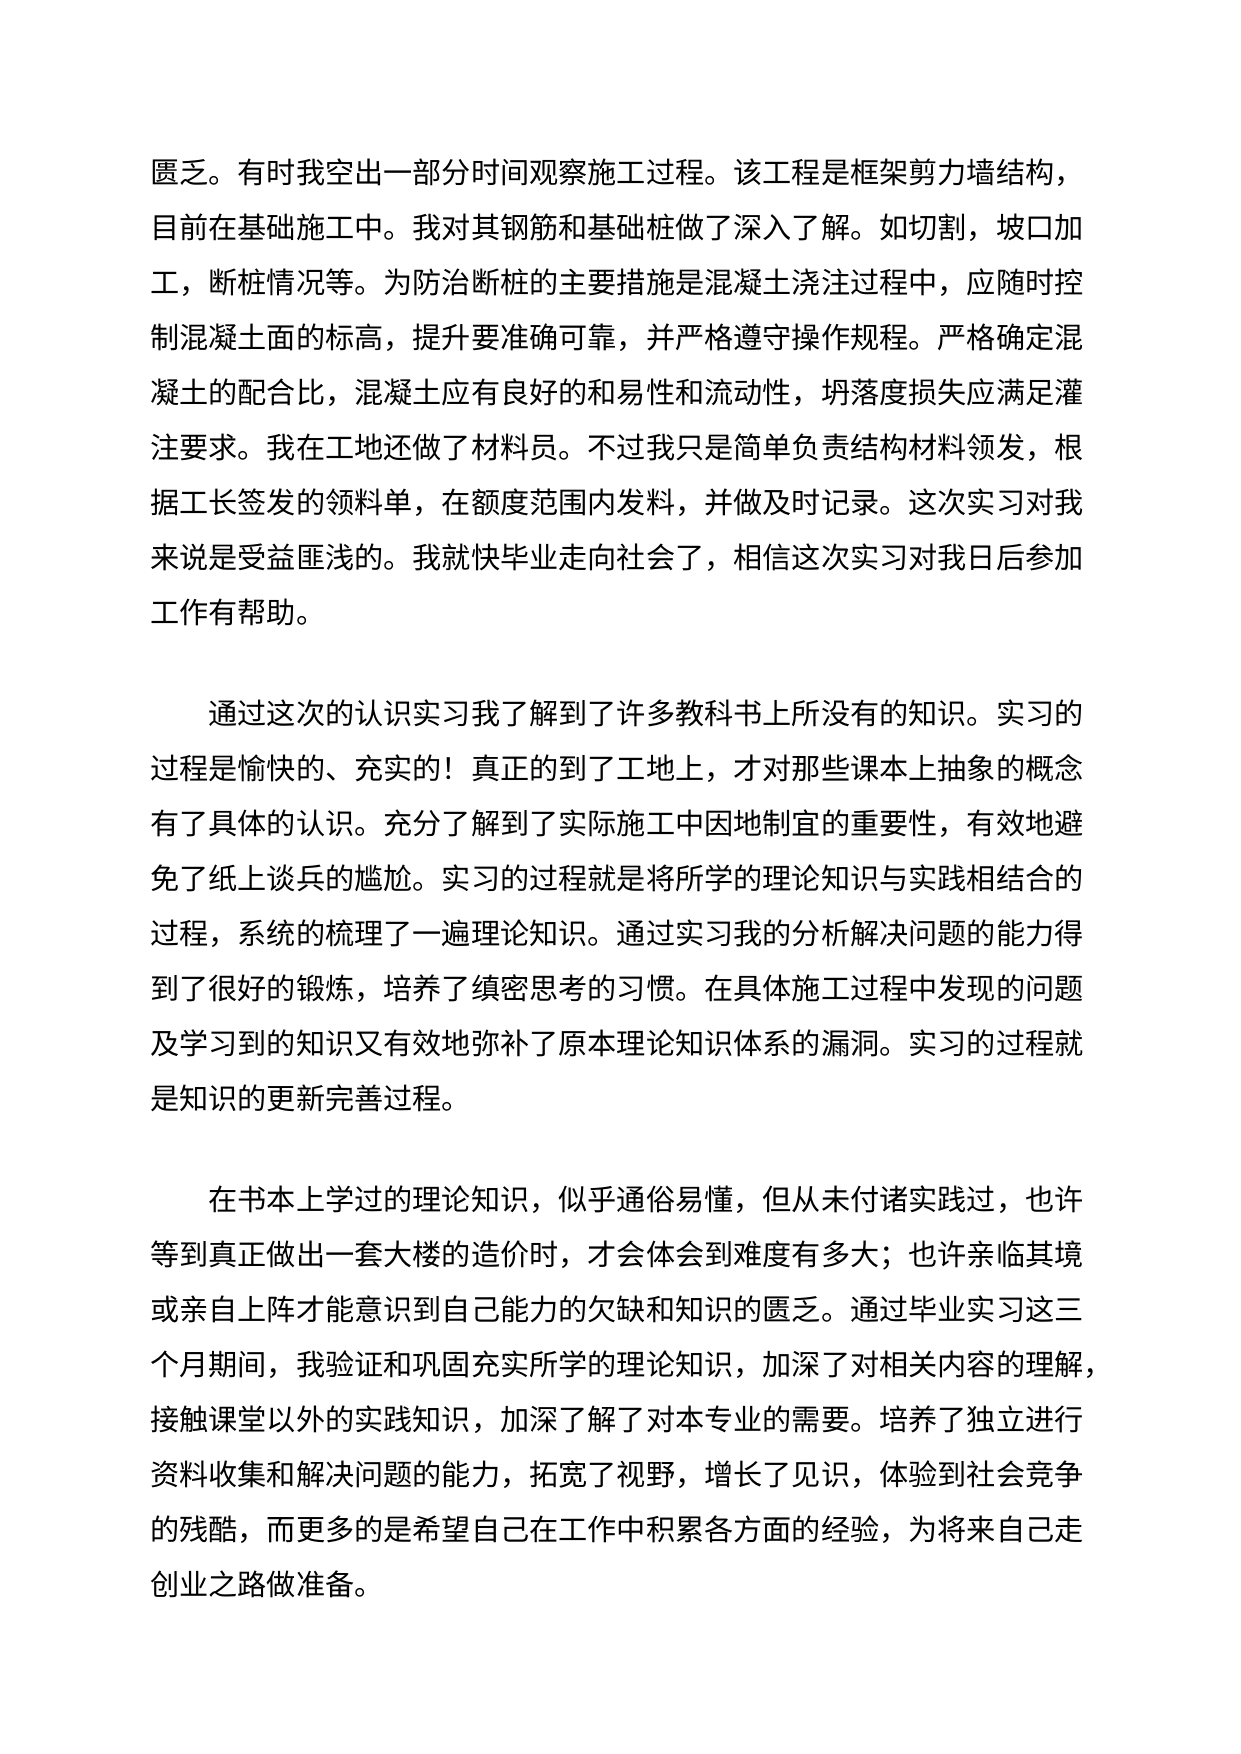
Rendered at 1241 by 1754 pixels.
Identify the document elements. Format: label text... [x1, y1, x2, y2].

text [150, 150, 1090, 631]
text 通过这次的认识实习我了解到了许多教科书上所没有的知识。实习的过程是愉快的、充实的！真正的到了工地上，才对那些课本上抽象的概念有了具体的认识。充分了解到了实际施工中因地制宜的重要性，有效地避免了纸上谈兵的尴尬。实习的过程就是将所学的理论知识与实践相结合的过程，系统的梳理了一遍理论知识。通过实习我的分析解决问题的能力得到了很好的锻炼，培养了缜密思考的习惯。在具体施工过程中发现的问题及学习到的知识又有效地弥补了原本理论知识体系的漏洞。实习的过程就是知识的更新完善过程。 [150, 691, 1090, 1117]
text 在书本上学过的理论知识，似乎通俗易懂，但从未付诸实践过，也许等到真正做出一套大楼的造价时，才会体会到难度有多大；也许亲临其境或亲自上阵才能意识到自己能力的欠缺和知识的匮乏。通过毕业实习这三个月期间，我验证和巩固充实所学的理论知识，加深了对相关内容的理解，接触课堂以外的实践知识，加深了解了对本专业的需要。培养了独立进行资料收集和解决问题的能力，拓宽了视野，增长了见识，体验到社会竞争的残酷，而更多的是希望自己在工作中积累各方面的经验，为将来自己走创业之路做准备。 [150, 1177, 1090, 1603]
